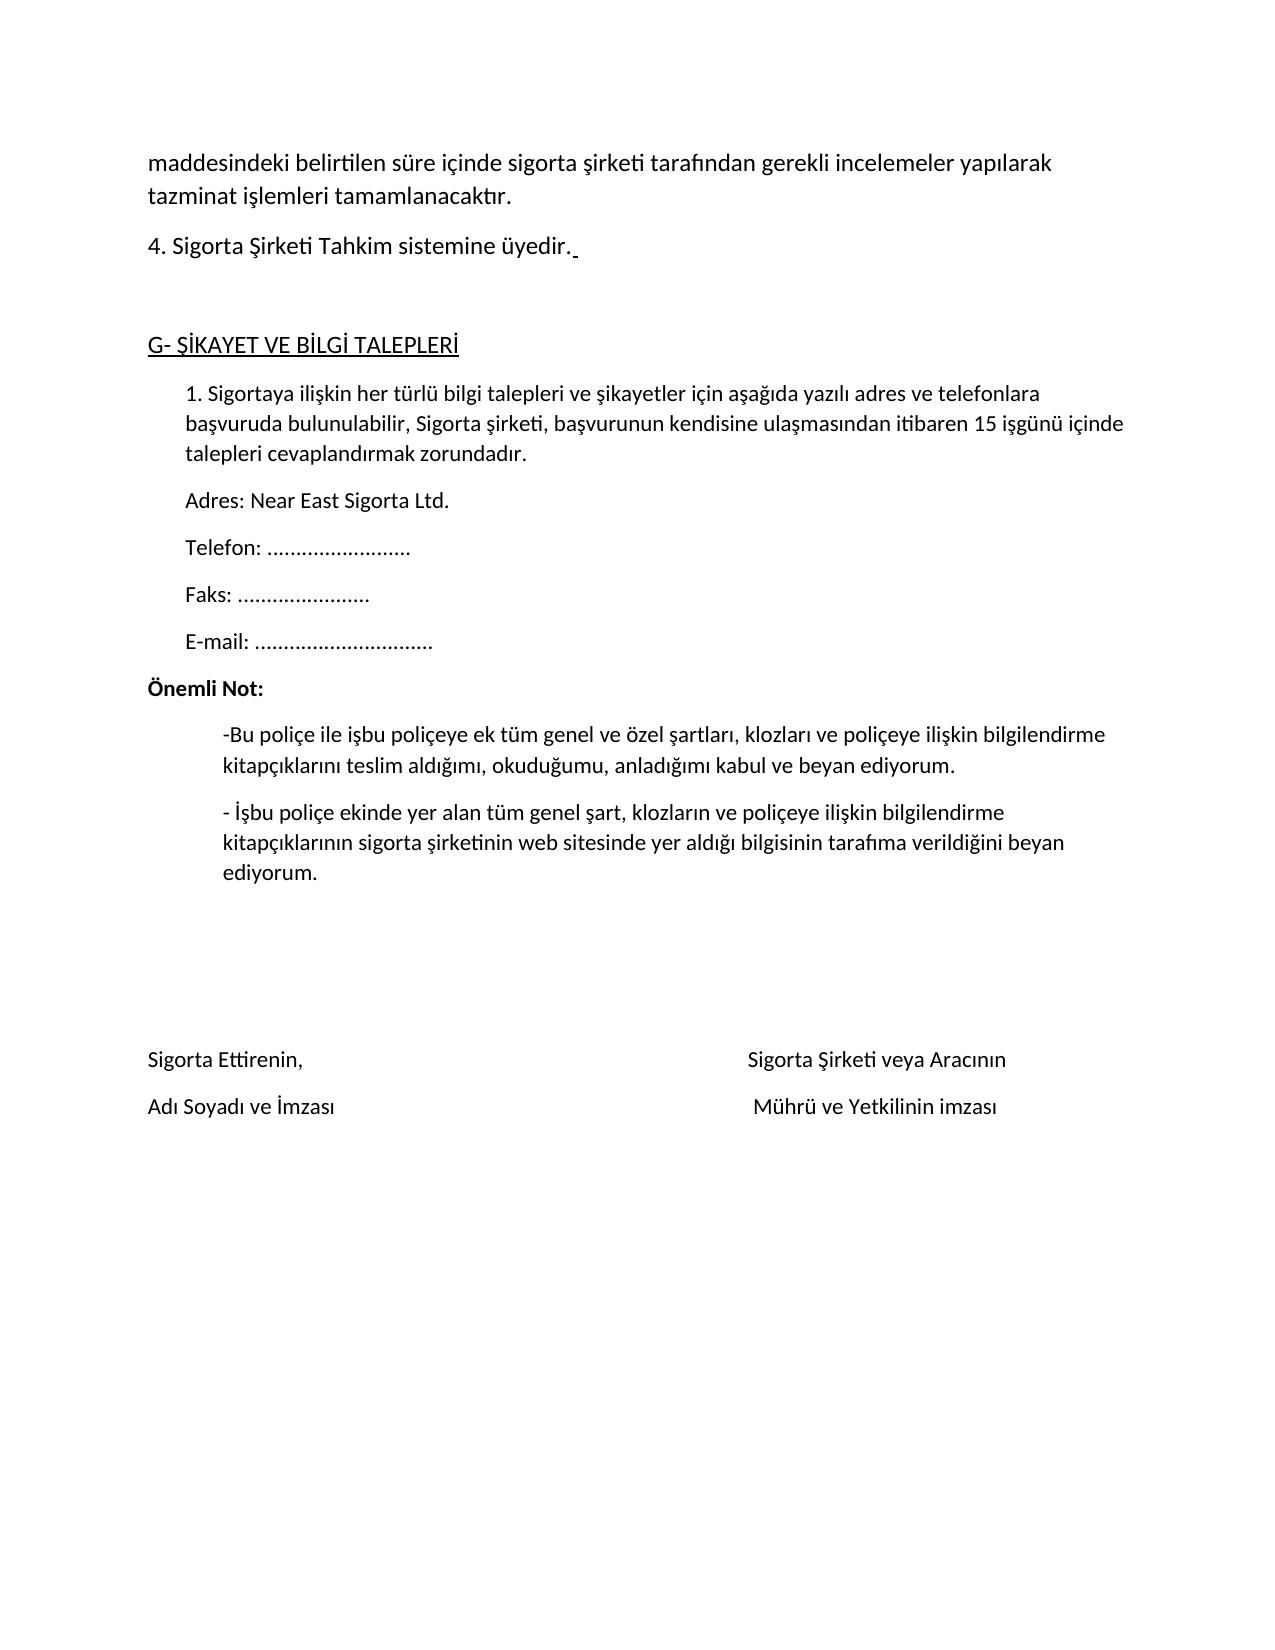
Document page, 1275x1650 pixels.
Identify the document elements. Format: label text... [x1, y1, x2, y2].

text Telefon: ......................... [185, 533, 1127, 561]
text Adı Soyadı ve İmzası Mührü ve Yetkilinin imzası [148, 1092, 1127, 1120]
text Sigorta Ettirenin, Sigorta Şirketi veya Aracının [148, 1046, 1127, 1073]
text 4. Sigorta Şirketi Tahkim sistemine üyedir. [148, 230, 1127, 261]
text Adres: Near East Sigorta Ltd. [185, 486, 1127, 514]
text - İşbu poliçe ekinde yer alan tüm genel şart, klozların ve poliçeye ilişkin bilgilendirme kitapçıklarının sigorta şirketinin web sitesinde yer aldığı bilgisinin tarafıma verildiğini beyan ediyorum. [223, 798, 1127, 886]
text G- ŞİKAYET VE BİLGİ TALEPLERİ [148, 329, 1127, 360]
text 1. Sigortaya ilişkin her türlü bilgi talepleri ve şikayetler için aşağıda yazılı adres ve telefonlara başvuruda bulunulabilir, Sigorta şirketi, başvurunun kendisine ulaşmasından itibaren 15 işgünü içinde talepleri cevaplandırmak zorundadır. [185, 379, 1127, 467]
text Faks: ....................... [185, 580, 1127, 608]
text E-mail: ............................... [185, 627, 1127, 655]
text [148, 148, 1127, 211]
text Önemli Not: [148, 674, 1127, 702]
text -Bu poliçe ile işbu poliçeye ek tüm genel ve özel şartları, klozları ve poliçeye ilişkin bilgilendirme kitapçıklarını teslim aldığımı, okuduğumu, anladığımı kabul ve beyan ediyorum. [223, 721, 1127, 779]
